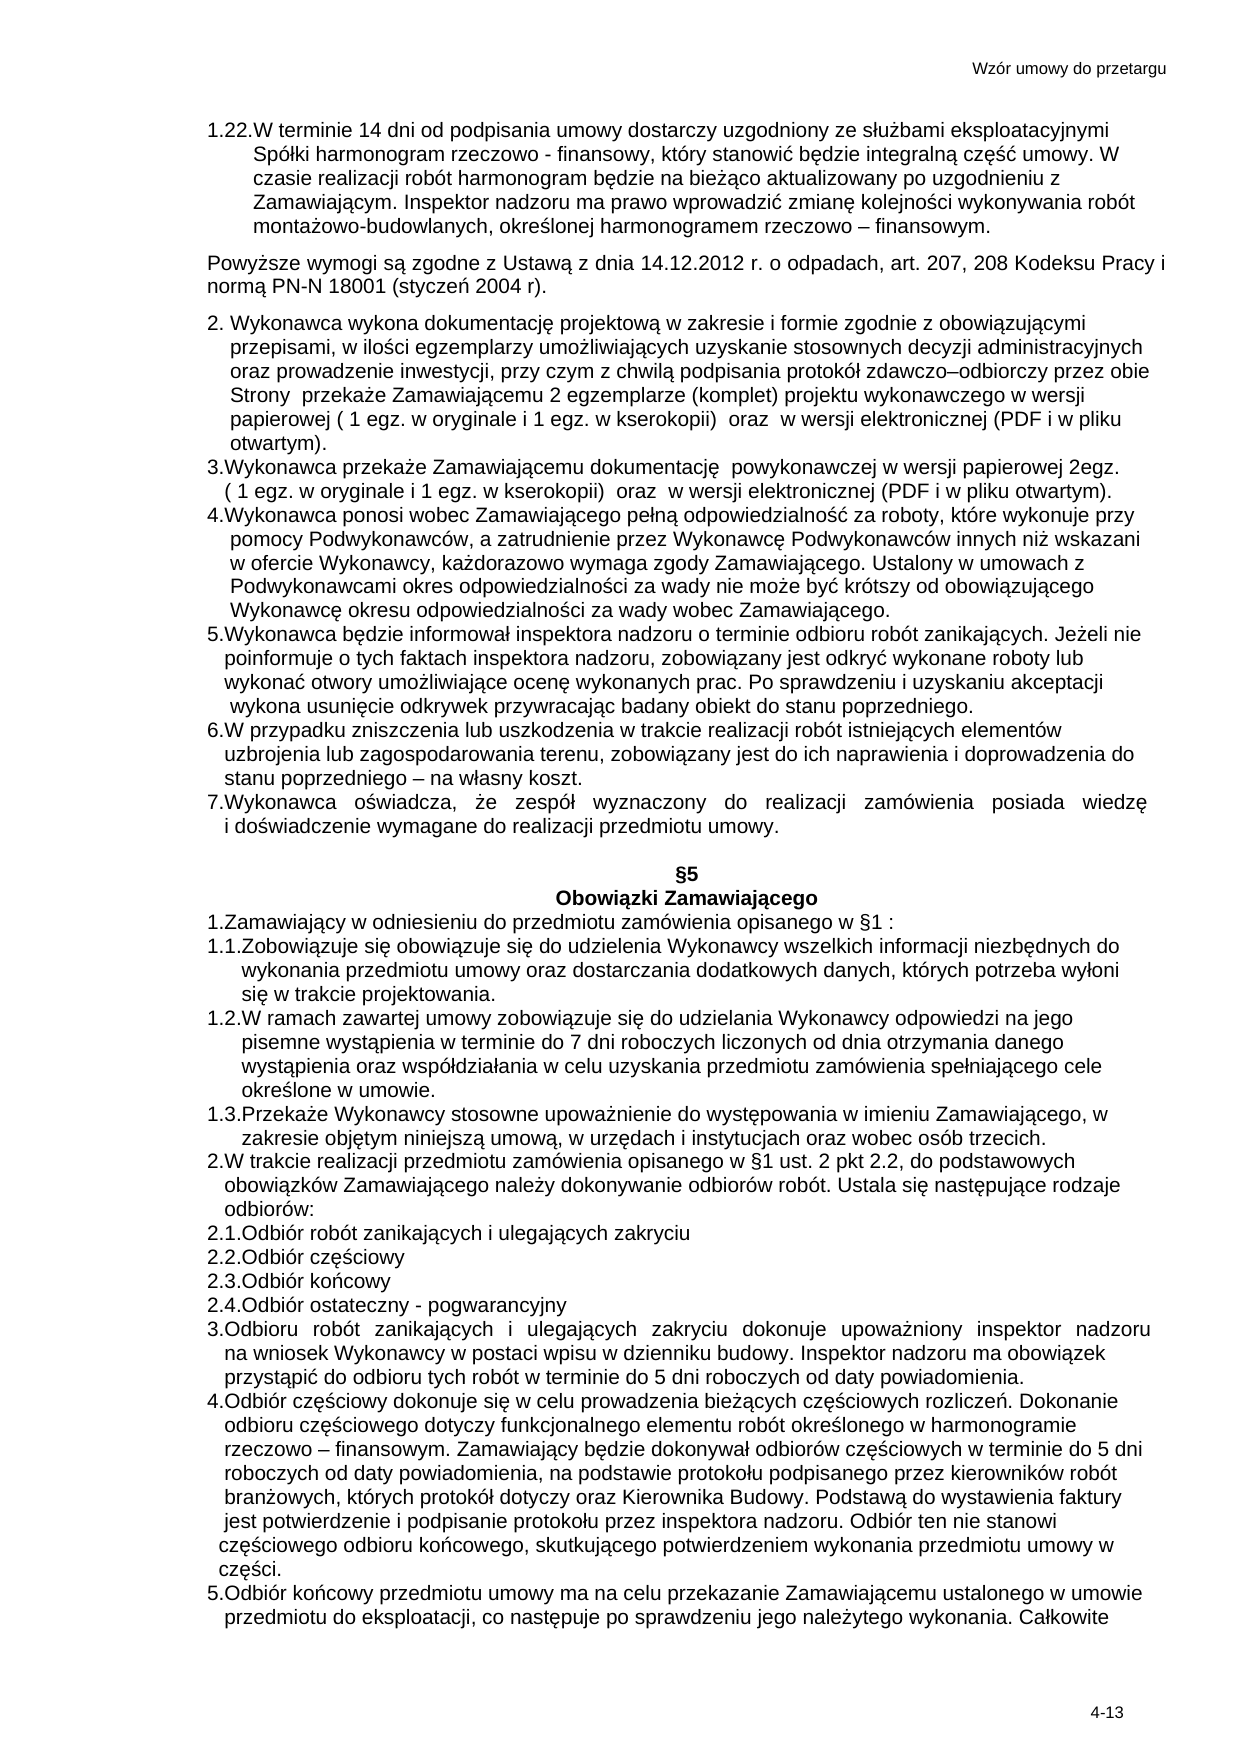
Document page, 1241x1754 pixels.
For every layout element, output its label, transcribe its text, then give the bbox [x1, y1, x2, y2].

list poinformuje o tych faktach inspektora nadzoru, zobowiązany jest odkryć wykonane roboty lub [207, 646, 1167, 670]
text montażowo-budowlanych, określonej harmonogramem rzeczowo – finansowym. [207, 214, 1167, 238]
text 5.Odbiór końcowy przedmiotu umowy ma na celu przekazanie Zamawiającemu ustalonego w umowie [207, 1581, 1167, 1604]
list branżowych, których protokół dotyczy oraz Kierownika Budowy. Podstawą do wystawienia faktury [207, 1485, 1167, 1509]
text 2.1.Odbiór robót zanikających i ulegających zakryciu [207, 1221, 1167, 1245]
text 2.W trakcie realizacji przedmiotu zamówienia opisanego w §1 ust. 2 pkt 2.2, do podstawowych [207, 1149, 1167, 1173]
text pisemne wystąpienia w terminie do 7 dni roboczych liczonych od dnia otrzymania danego [207, 1029, 1167, 1053]
text wystąpienia oraz współdziałania w celu uzyskania przedmiotu zamówienia spełniającego cele [207, 1053, 1167, 1077]
text przedmiotu do eksploatacji, co następuje po sprawdzeniu jego należytego wykonania. Całkowite [207, 1604, 1167, 1628]
list 2. Wykonawca wykona dokumentację projektową w zakresie i formie zgodnie z obowiązującymi [207, 311, 1167, 335]
text 1.2.W ramach zawartej umowy zobowiązuje się do udzielania Wykonawcy odpowiedzi na jego [207, 1006, 1167, 1029]
list ( 1 egz. w oryginale i 1 egz. w kserokopii) oraz w wersji elektronicznej (PDF i w pliku otwartym). [207, 478, 1167, 502]
list 4.Wykonawca ponosi wobec Zamawiającego pełną odpowiedzialność za roboty, które wykonuje przy [207, 502, 1167, 526]
list przepisami, w ilości egzemplarzy umożliwiających uzyskanie stosownych decyzji administracyjnych [207, 335, 1167, 359]
list otwartym). [207, 431, 1167, 454]
list 5.Wykonawca będzie informował inspektora nadzoru o terminie odbioru robót zanikających. Jeżeli nie [207, 622, 1167, 646]
text 1.3.Przekaże Wykonawcy stosowne upoważnienie do występowania w imieniu Zamawiającego, w [207, 1101, 1167, 1125]
list wykonać otwory umożliwiające ocenę wykonanych prac. Po sprawdzeniu i uzyskaniu akceptacji [207, 670, 1167, 694]
list 3.Wykonawca przekaże Zamawiającemu dokumentację powykonawczej w wersji papierowej 2egz. [207, 454, 1167, 478]
text odbiorów: [207, 1197, 1167, 1221]
list 6.W przypadku zniszczenia lub uszkodzenia w trakcie realizacji robót istniejących elementów [207, 718, 1167, 742]
list Podwykonawcami okres odpowiedzialności za wady nie może być krótszy od obowiązującego [207, 574, 1167, 598]
list stanu poprzedniego – na własny koszt. [207, 766, 1167, 790]
list 4.Odbiór częściowy dokonuje się w celu prowadzenia bieżących częściowych rozliczeń. Dokonanie [207, 1389, 1167, 1413]
list wykona usunięcie odkrywek przywracając badany obiekt do stanu poprzedniego. [207, 694, 1167, 718]
text przystąpić do odbioru tych robót w terminie do 5 dni roboczych od daty powiadomienia. [207, 1365, 1167, 1389]
list pomocy Podwykonawców, a zatrudnienie przez Wykonawcę Podwykonawców innych niż wskazani [207, 526, 1167, 550]
list odbioru częściowego dotyczy funkcjonalnego elementu robót określonego w harmonogramie [207, 1413, 1167, 1437]
list papierowej ( 1 egz. w oryginale i 1 egz. w kserokopii) oraz w wersji elektronicznej (PDF i w pliku [207, 407, 1167, 431]
list 7.Wykonawca oświadcza, że zespół wyznaczony do realizacji zamówienia posiada wiedzę i doświadczenie wymagane do realizacji przedmiotu umowy. [207, 790, 1167, 838]
text wykonania przedmiotu umowy oraz dostarczania dodatkowych danych, których potrzeba wyłoni [207, 958, 1167, 982]
text się w trakcie projektowania. [207, 982, 1167, 1006]
list części. [207, 1557, 1167, 1581]
text Powyższe wymogi są zgodne z Ustawą z dnia 14.12.2012 r. o odpadach, art. 207, 208 Kodeksu Pracy i normą PN-N 18001 (styczeń 2004 r). [207, 250, 1167, 298]
text Spółki harmonogram rzeczowo - finansowy, który stanowić będzie integralną część umowy. W [207, 142, 1167, 166]
text 2.3.Odbiór końcowy [207, 1269, 1167, 1293]
list rzeczowo – finansowym. Zamawiający będzie dokonywał odbiorów częściowych w terminie do 5 dni [207, 1437, 1167, 1461]
text Obowiązki Zamawiającego [207, 886, 1167, 910]
text 2.4.Odbiór ostateczny - pogwarancyjny [207, 1293, 1167, 1317]
text 1.1.Zobowiązuje się obowiązuje się do udzielenia Wykonawcy wszelkich informacji niezbędnych do [207, 934, 1167, 958]
list uzbrojenia lub zagospodarowania terenu, zobowiązany jest do ich naprawienia i doprowadzenia do [207, 742, 1167, 766]
text obowiązków Zamawiającego należy dokonywanie odbiorów robót. Ustala się następujące rodzaje [207, 1173, 1167, 1197]
text 1.Zamawiający w odniesieniu do przedmiotu zamówienia opisanego w §1 : [207, 910, 1167, 934]
text 1.22.W terminie 14 dni od podpisania umowy dostarczy uzgodniony ze służbami eksploatacyjnymi [207, 118, 1167, 142]
list Wykonawcę okresu odpowiedzialności za wady wobec Zamawiającego. [207, 598, 1167, 622]
list jest potwierdzenie i podpisanie protokołu przez inspektora nadzoru. Odbiór ten nie stanowi [207, 1509, 1167, 1533]
text czasie realizacji robót harmonogram będzie na bieżąco aktualizowany po uzgodnieniu z [207, 166, 1167, 190]
list Strony przekaże Zamawiającemu 2 egzemplarze (komplet) projektu wykonawczego w wersji [207, 383, 1167, 407]
list w ofercie Wykonawcy, każdorazowo wymaga zgody Zamawiającego. Ustalony w umowach z [207, 550, 1167, 574]
text określone w umowie. [207, 1077, 1167, 1101]
text Zamawiającym. Inspektor nadzoru ma prawo wprowadzić zmianę kolejności wykonywania robót [207, 190, 1167, 214]
text §5 [207, 862, 1167, 886]
list częściowego odbioru końcowego, skutkującego potwierdzeniem wykonania przedmiotu umowy w [207, 1533, 1167, 1557]
list oraz prowadzenie inwestycji, przy czym z chwilą podpisania protokół zdawczo–odbiorczy przez obie [207, 359, 1167, 383]
text 2.2.Odbiór częściowy [207, 1245, 1167, 1269]
list roboczych od daty powiadomienia, na podstawie protokołu podpisanego przez kierowników robót [207, 1461, 1167, 1485]
text 3.Odbioru robót zanikających i ulegających zakryciu dokonuje upoważniony inspektor nadzoru na wniosek Wykonawcy w postaci wpisu w dzienniku budowy. Inspektor nadzoru ma obowiązek [207, 1317, 1167, 1365]
text zakresie objętym niniejszą umową, w urzędach i instytucjach oraz wobec osób trzecich. [207, 1125, 1167, 1149]
